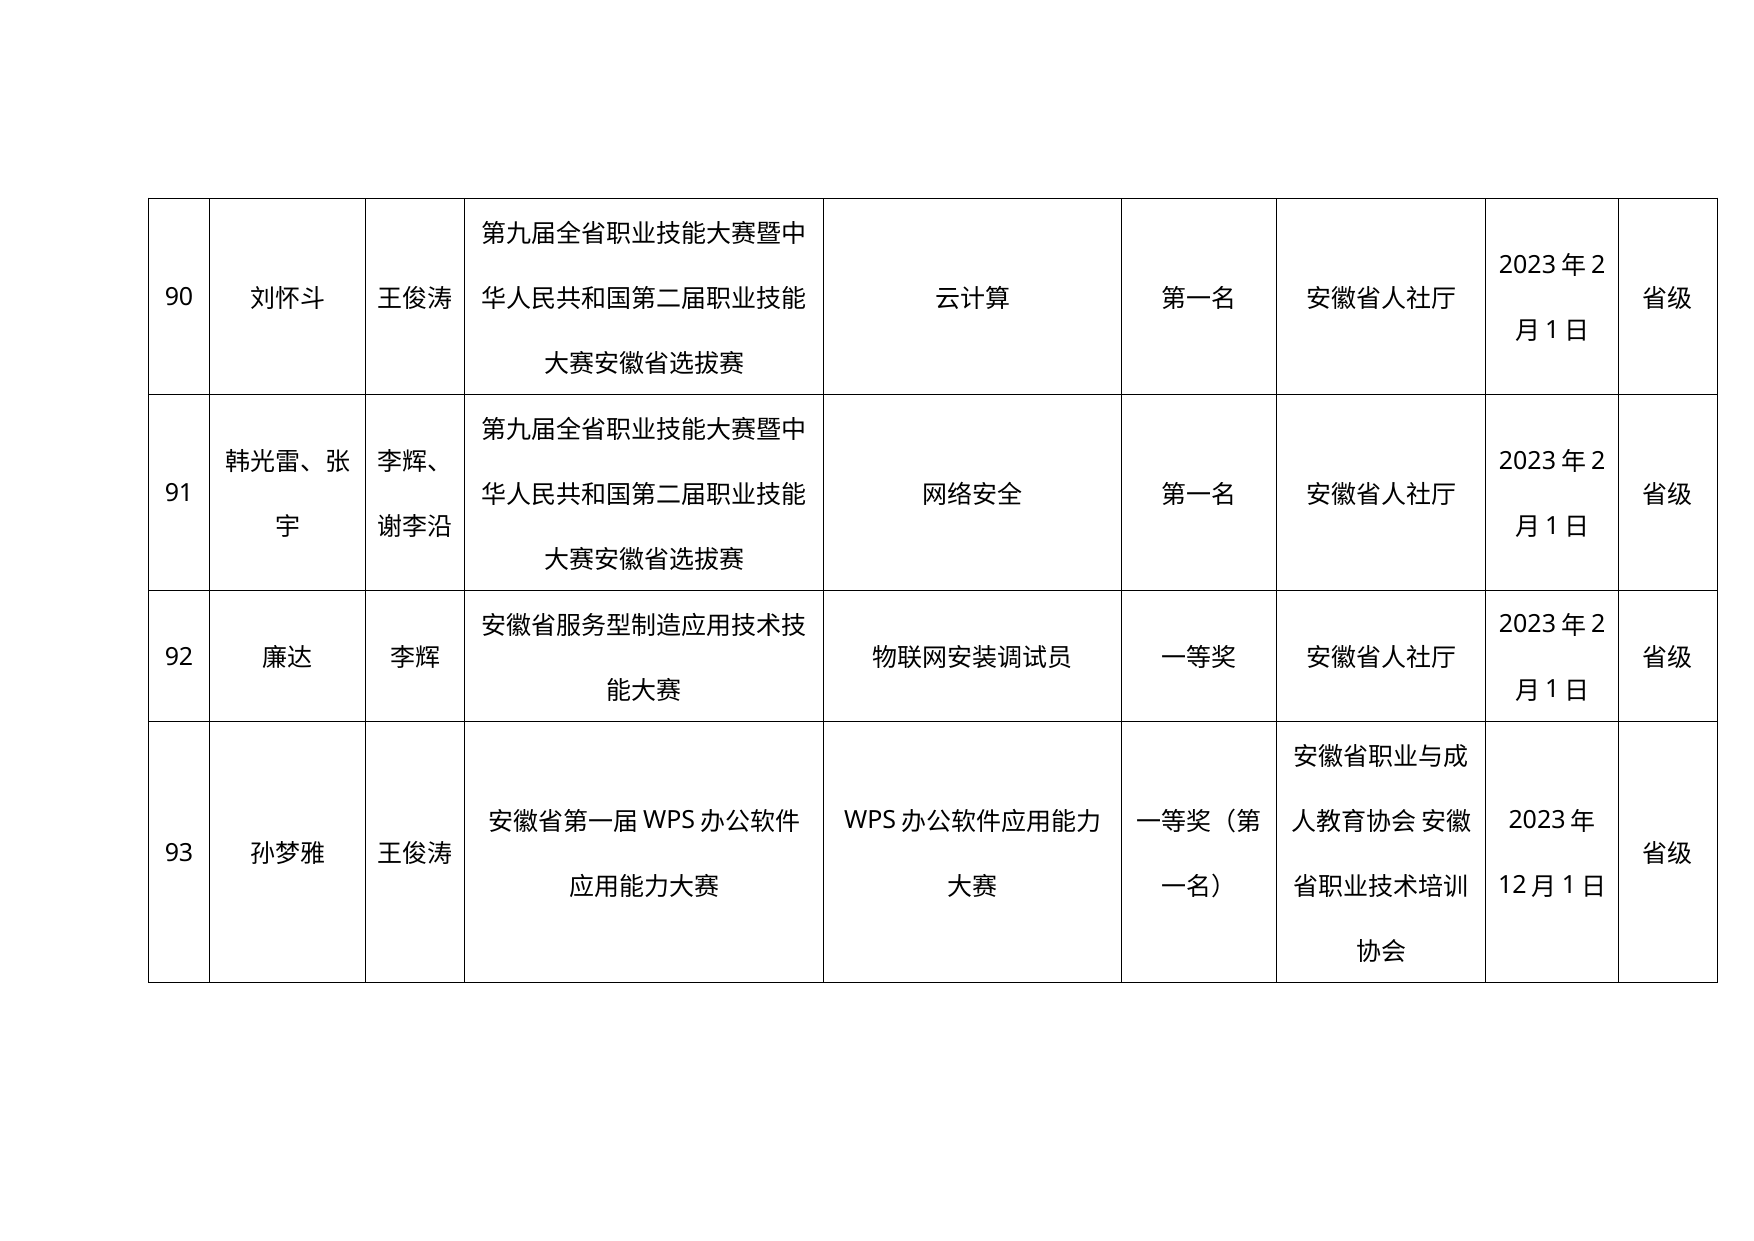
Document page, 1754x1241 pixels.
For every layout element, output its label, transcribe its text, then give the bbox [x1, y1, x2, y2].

table_cell 安徽省人社厅 [1277, 395, 1485, 590]
table_cell 王俊涛 [366, 722, 464, 982]
table_cell 安徽省服务型制造应用技术技能大赛 [465, 591, 823, 721]
table_cell 省级 [1619, 722, 1717, 982]
table_cell 省级 [1619, 395, 1717, 590]
table_cell 安徽省第一届WPS办公软件应用能力大赛 [465, 722, 823, 982]
table_cell 2023年2月1日 [1486, 199, 1618, 394]
table_cell 一等奖 [1122, 591, 1276, 721]
table_cell 第一名 [1122, 199, 1276, 394]
table_cell WPS办公软件应用能力大赛 [824, 722, 1121, 982]
table_cell 安徽省人社厅 [1277, 199, 1485, 394]
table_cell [465, 199, 823, 394]
table_cell 省级 [1619, 199, 1717, 394]
table_cell 刘怀斗 [210, 199, 365, 394]
table_cell 91 [149, 395, 209, 590]
table_cell 物联网安装调试员 [824, 591, 1121, 721]
table_cell 2023年2月1日 [1486, 395, 1618, 590]
table_cell 第一名 [1122, 395, 1276, 590]
table_cell 网络安全 [824, 395, 1121, 590]
table_cell 王俊涛 [366, 199, 464, 394]
table_cell 廉达 [210, 591, 365, 721]
table_cell 李辉 [366, 591, 464, 721]
table_cell 90 [149, 199, 209, 394]
table_cell 一等奖（第一名） [1122, 722, 1276, 982]
table_cell 云计算 [824, 199, 1121, 394]
table_cell 李辉、谢李沿 [366, 395, 464, 590]
table_cell 第九届全省职业技能大赛暨中华人民共和国第二届职业技能大赛安徽省选拔赛 [465, 395, 823, 590]
table_cell 2023年2月1日 [1486, 591, 1618, 721]
table_cell 孙梦雅 [210, 722, 365, 982]
table_cell 93 [149, 722, 209, 982]
table_cell 安徽省人社厅 [1277, 591, 1485, 721]
table_cell 2023年12月1日 [1486, 722, 1618, 982]
table_cell 92 [149, 591, 209, 721]
table_cell 省级 [1619, 591, 1717, 721]
table_cell 韩光雷、张宇 [210, 395, 365, 590]
table_cell 安徽省职业与成人教育协会 安徽省职业技术培训协会 [1277, 722, 1485, 982]
